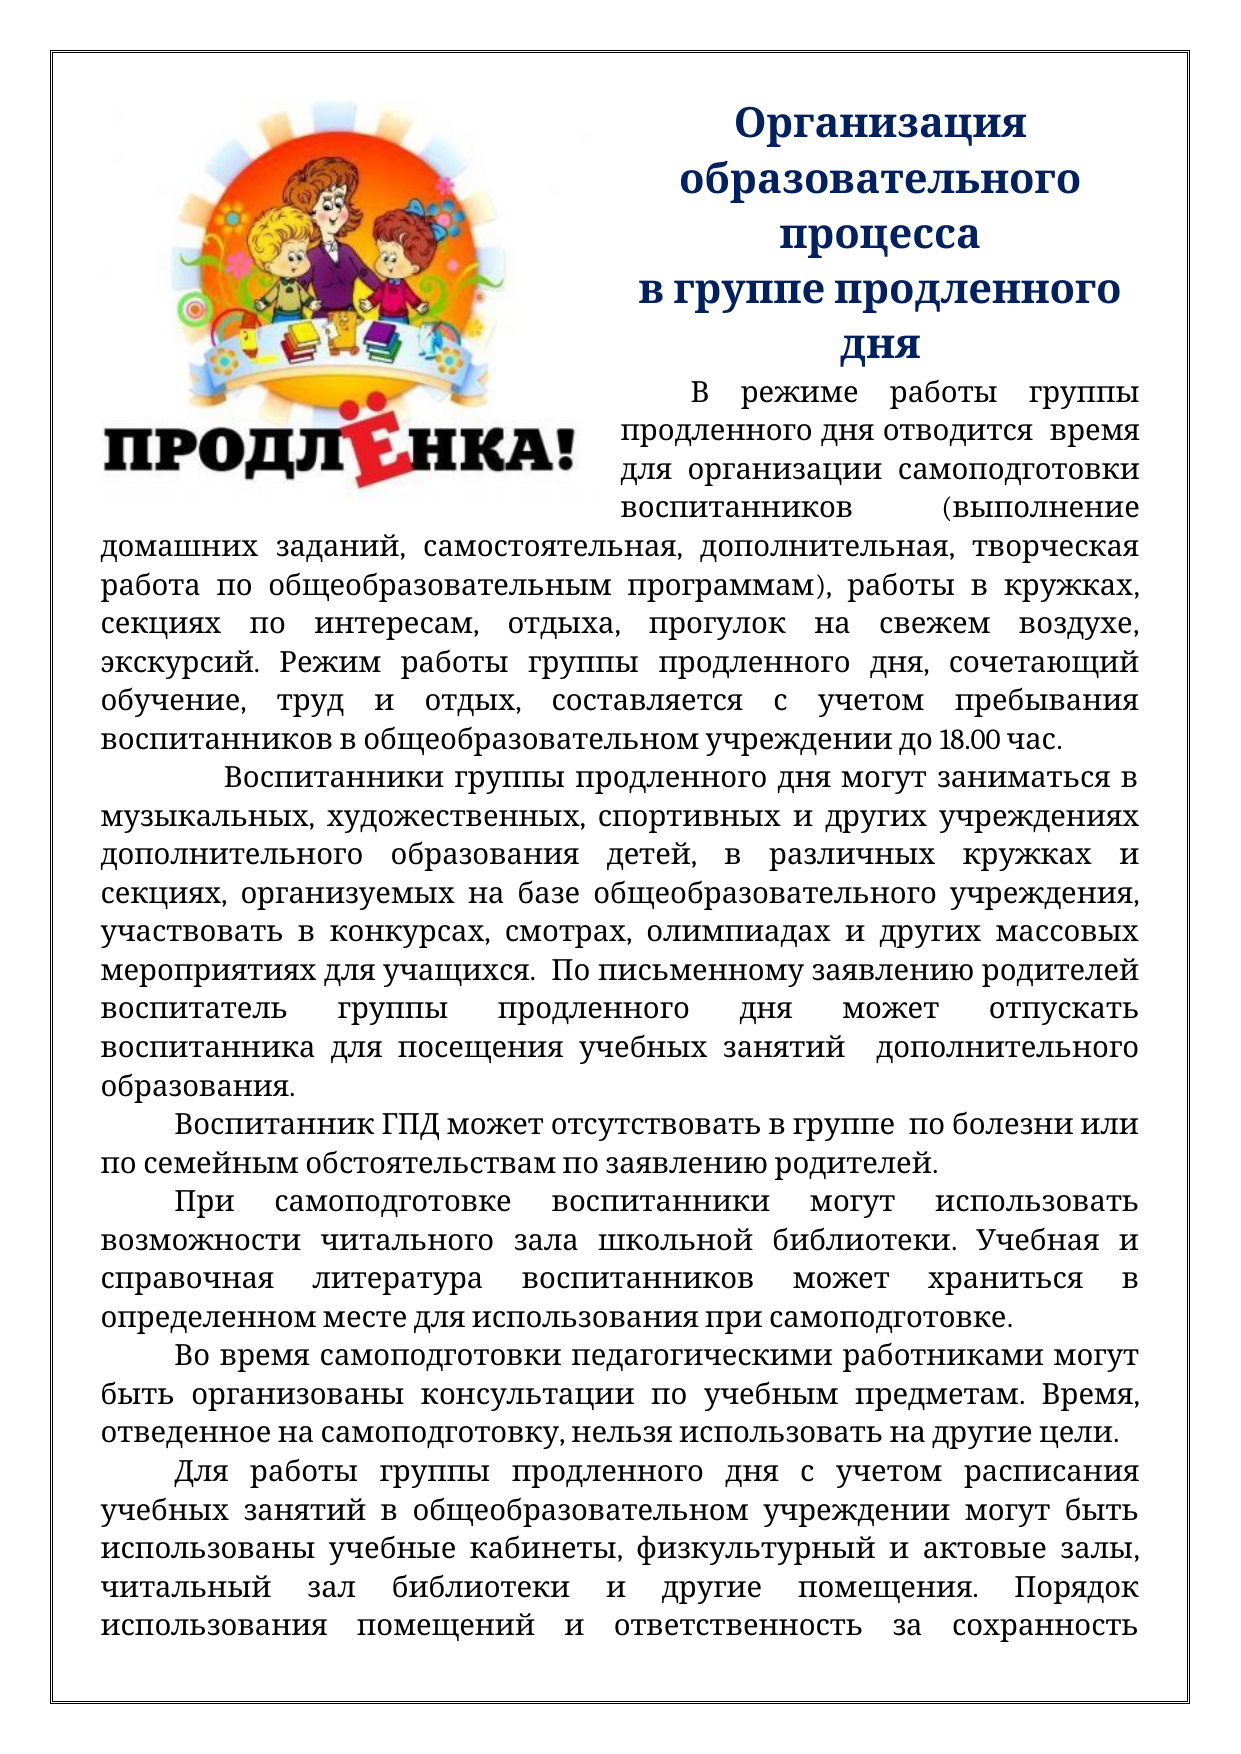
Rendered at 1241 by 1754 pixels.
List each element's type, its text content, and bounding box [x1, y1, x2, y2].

text При самоподготовке воспитанники могут использовать возможности читального зала школьной библиотеки. Учебная и справочная литература воспитанников может храниться в определенном месте для использования при самоподготовке. [100, 1185, 1140, 1334]
picture [100, 100, 602, 499]
text Во время самоподготовки педагогическими работниками могут быть организованы консультации по учебным предметам. Время, отведенное на самоподготовку, нельзя использовать на другие цели. [100, 1339, 1140, 1450]
text Организация образовательного процесса [602, 100, 1140, 258]
text в группе продленного дня [602, 266, 1140, 369]
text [100, 1455, 1140, 1643]
text Воспитанник ГПД может отсутствовать в группе по болезни или по семейным обстоятельствам по заявлению родителей. [100, 1108, 1140, 1180]
text В режиме работы группы продленного дня отводится время для организации самоподготовки воспитанников (выполнение домашних заданий, самостоятельная, дополнительная, творческая работа по общеобразовательным программам), работы в кружках, секциях по интересам, отдыха, прогулок на свежем воздухе, экскурсий. Режим работы группы продленного дня, сочетающий обучение, труд и отдых, составляется с учетом пребывания воспитанников в общеобразовательном учреждении до 18.00 час. [100, 376, 1140, 756]
text Воспитанники группы продленного дня могут заниматься в музыкальных, художественных, спортивных и других учреждениях дополнительного образования детей, в различных кружках и секциях, организуемых на базе общеобразовательного учреждения, участвовать в конкурсах, смотрах, олимпиадах и других массовых мероприятиях для учащихся. По письменному заявлению родителей воспитатель группы продленного дня может отпускать воспитанника для посещения учебных занятий дополнительного образования. [100, 761, 1140, 1103]
